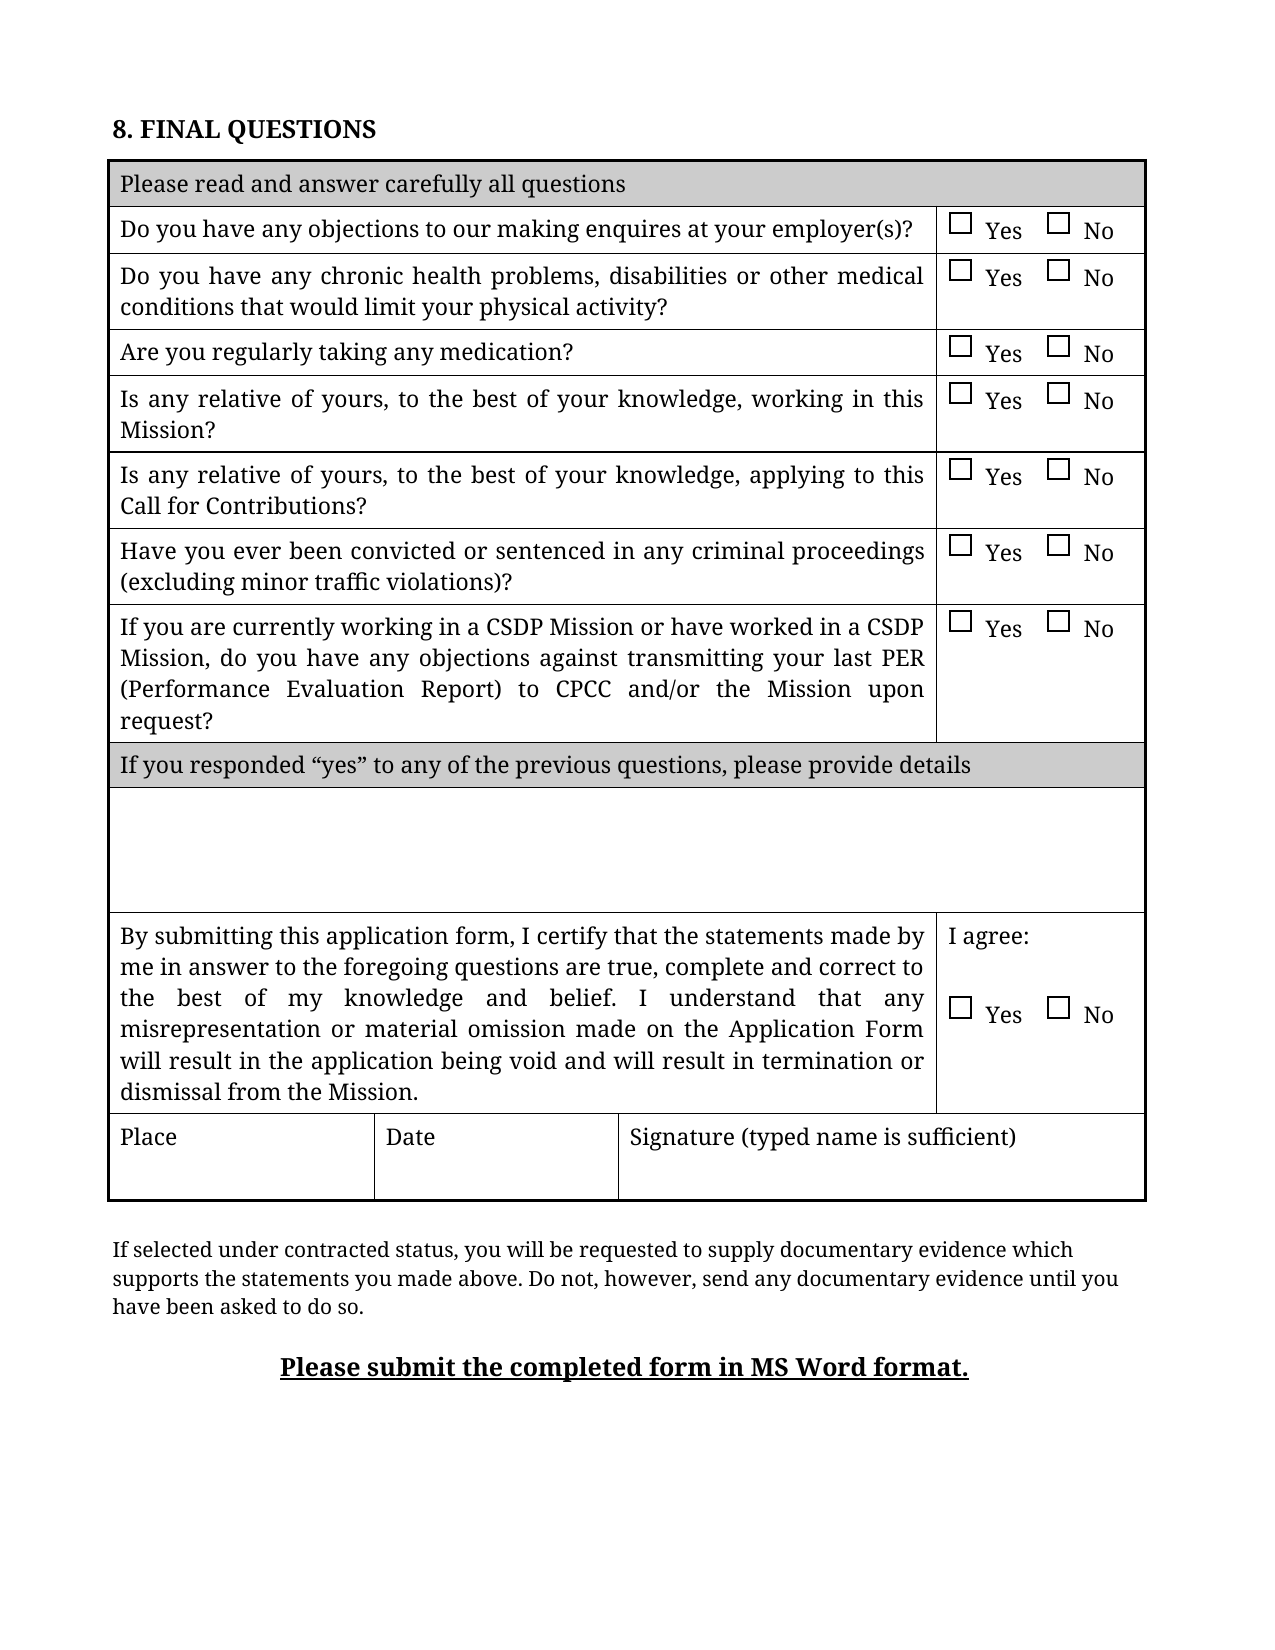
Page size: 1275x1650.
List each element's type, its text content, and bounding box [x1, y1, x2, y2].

table_cell [110, 788, 1144, 912]
table_cell Have you ever been convicted or sentenced in any criminal proceedings (excluding minor traffic violations)? [110, 529, 936, 603]
table_cell Do you have any objections to our making enquires at your employer(s)? [110, 207, 936, 252]
table_cell Yes No [937, 453, 1144, 527]
table_cell Place [110, 1114, 374, 1198]
table_cell Yes No [937, 605, 1144, 742]
table_cell Signature (typed name is sufficient) [619, 1114, 1144, 1198]
table_cell Yes No [937, 207, 1144, 252]
table_cell Date [375, 1114, 618, 1198]
table_cell Yes No [937, 330, 1144, 375]
table_cell I agree: Yes No [937, 913, 1144, 1113]
table_cell Is any relative of yours, to the best of your knowledge, working in this Mission? [110, 376, 936, 451]
table_cell Are you regularly taking any medication? [110, 330, 936, 375]
table_cell Yes No [937, 254, 1144, 328]
table_cell Yes No [937, 376, 1144, 451]
text Please submit the completed form in MS Word format. [112, 1349, 1137, 1383]
table_cell If you responded “yes” to any of the previous questions, please provide details [110, 743, 1144, 787]
table_cell Do you have any chronic health problems, disabilities or other medical conditions that would limit your physical activity? [110, 254, 936, 328]
table_cell Yes No [937, 529, 1144, 603]
table_cell Is any relative of yours, to the best of your knowledge, applying to this Call for Contributions? [110, 453, 936, 527]
table_cell If you are currently working in a CSDP Mission or have worked in a CSDP Mission, do you have any objections against transmitting your last PER (Performance Evaluation Report) to CPCC and/or the Mission upon request? [110, 605, 936, 742]
text If selected under contracted status, you will be requested to supply documentary evidence which supports the statements you made above. Do not, however, send any documentary evidence until you have been asked to do so. [112, 1236, 1137, 1321]
text 8. FINAL QUESTIONS [112, 112, 1137, 146]
table_header Please read and answer carefully all questions [110, 162, 1144, 206]
table_cell By submitting this application form, I certify that the statements made by me in answer to the foregoing questions are true, complete and correct to the best of my knowledge and belief. I understand that any misrepresentation or material omission made on the Application Form will result in the application being void and will result in termination or dismissal from the Mission. [110, 913, 936, 1113]
